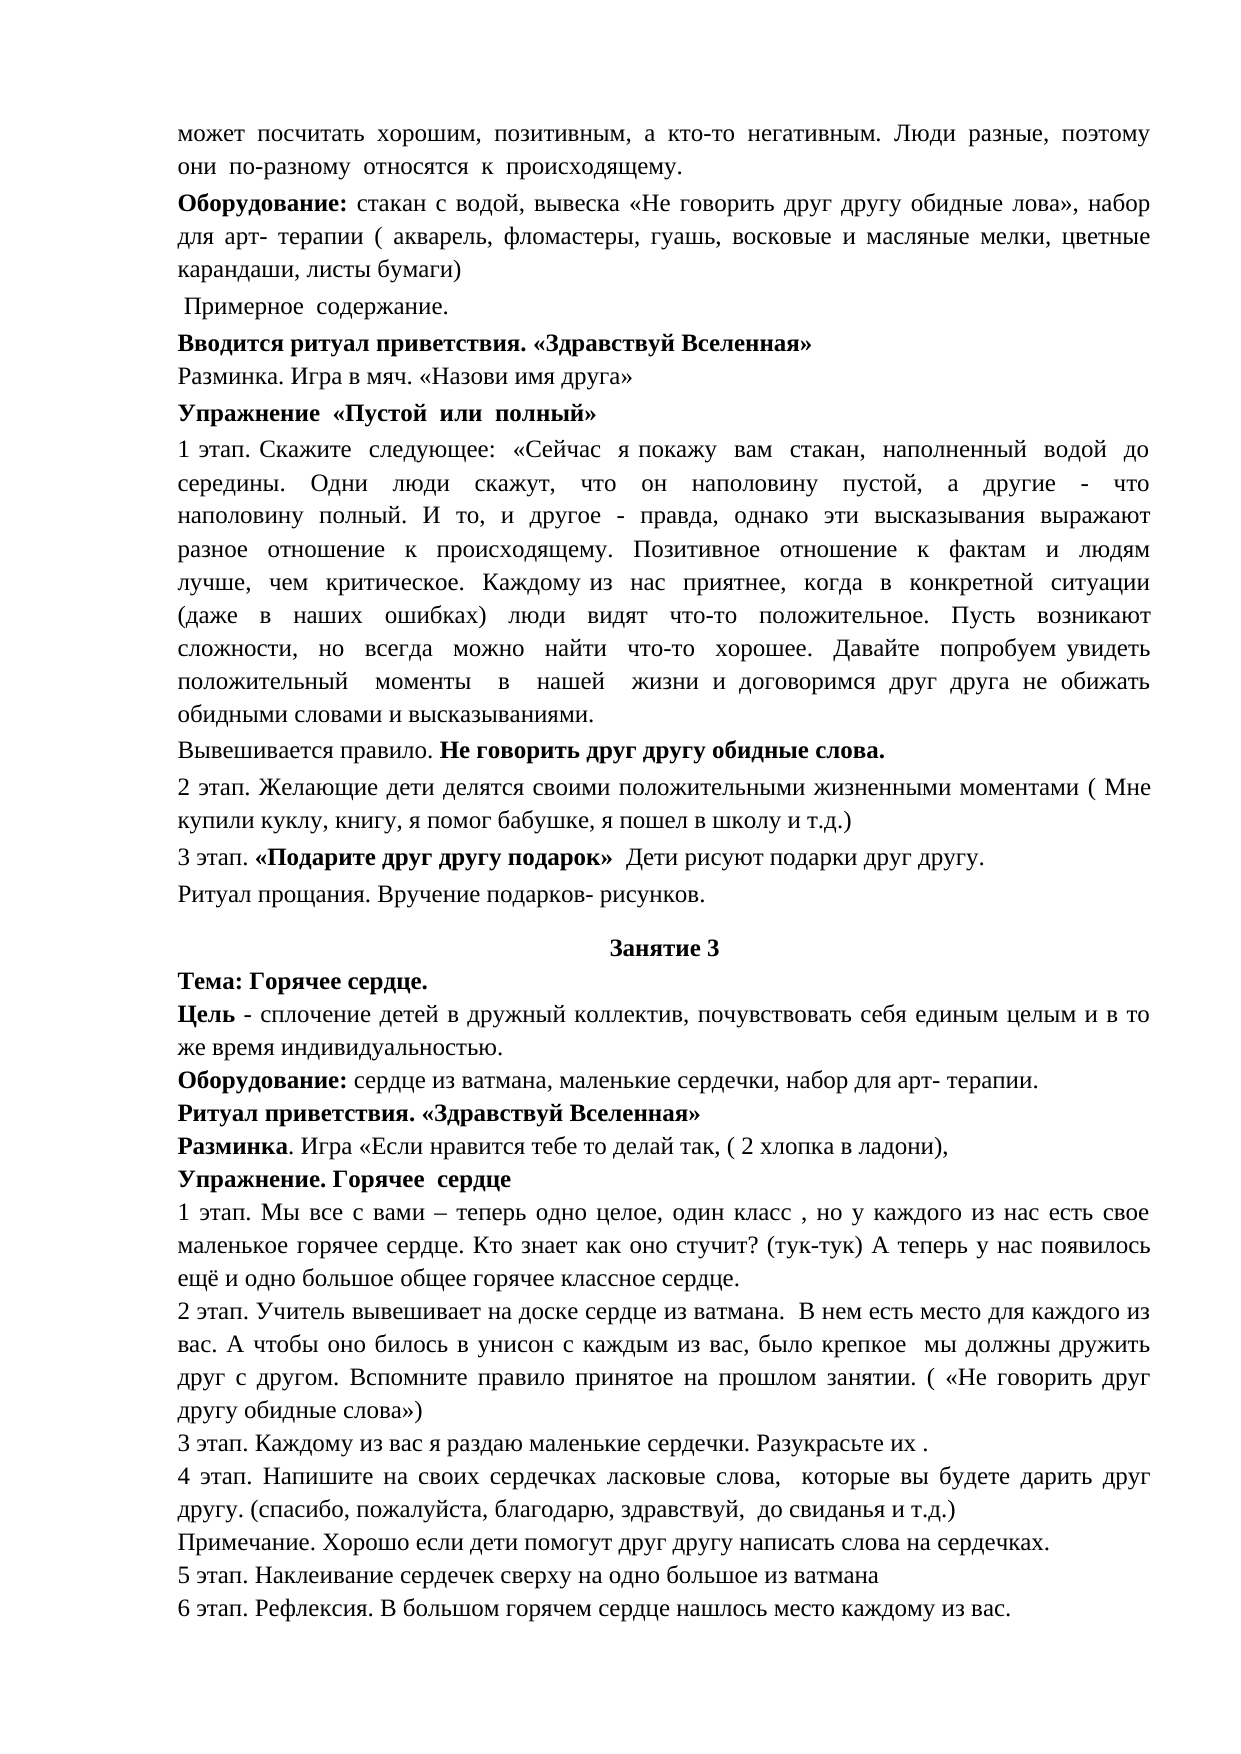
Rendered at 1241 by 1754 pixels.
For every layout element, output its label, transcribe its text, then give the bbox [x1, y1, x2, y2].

text Оборудование: сердце из ватмана, маленькие сердечки, набор для арт- терапии. [177, 1065, 1152, 1094]
text Упражнение. Горячее сердце [177, 1164, 1152, 1193]
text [177, 118, 1152, 180]
text 1 этап. Скажите следующее: «Сейчас я покажу вам стакан, наполненный водой до середины. Одни люди скажут, что он наполовину пустой, а другие - что наполовину полный. И то, и другое - правда, однако эти высказывания выражают разное отношение к происходящему. Позитивное отношение к фактам и людям лучше, чем критическое. Каждому из нас приятнее, когда в конкретной ситуации (даже в наших ошибках) люди видят что-то положительное. Пусть возникают сложности, но всегда можно найти что-то хорошее. Давайте попробуем увидеть положительный моменты в нашей жизни и договоримся друг друга не обижать обидными словами и высказываниями. [177, 434, 1152, 727]
text 6 этап. Рефлексия. В большом горячем сердце нашлось место каждому из вас. [177, 1593, 1152, 1622]
text Примечание. Хорошо если дети помогут друг другу написать слова на сердечках. [177, 1527, 1152, 1556]
text Ритуал прощания. Вручение подарков- рисунков. [177, 879, 1152, 908]
text Ритуал приветствия. «Здравствуй Вселенная» [177, 1098, 1152, 1127]
text 1 этап. Мы все с вами – теперь одно целое, один класс , но у каждого из нас есть свое маленькое горячее сердце. Кто знает как оно стучит? (тук-тук) А теперь у нас появилось ещё и одно большое общее горячее классное сердце. [177, 1197, 1152, 1292]
text Занятие 3 [177, 933, 1152, 962]
text Тема: Горячее сердце. [177, 966, 1152, 995]
text 4 этап. Напишите на своих сердечках ласковые слова, которые вы будете дарить друг другу. (спасибо, пожалуйста, благодарю, здравствуй, до свиданья и т.д.) [177, 1461, 1152, 1523]
text 5 этап. Наклеивание сердечек сверху на одно большое из ватмана [177, 1561, 1152, 1589]
text Вводится ритуал приветствия. «Здравствуй Вселенная» [177, 328, 1152, 357]
text Упражнение «Пустой или полный» [177, 398, 1152, 426]
text 3 этап. Каждому из вас я раздаю маленькие сердечки. Разукрасьте их . [177, 1428, 1152, 1457]
text Разминка. Игра в мяч. «Назови имя друга» [177, 361, 1152, 389]
text 2 этап. Желающие дети делятся своими положительными жизненными моментами ( Мне купили куклу, книгу, я помог бабушке, я пошел в школу и т.д.) [177, 772, 1152, 834]
text Вывешивается правило. Не говорить друг другу обидные слова. [177, 736, 1152, 764]
text Примерное содержание. [177, 291, 1152, 320]
text Разминка. Игра «Если нравится тебе то делай так, ( 2 хлопка в ладони), [177, 1131, 1152, 1160]
text Цель - сплочение детей в дружный коллектив, почувствовать себя единым целым и в то же время индивидуальностью. [177, 999, 1152, 1061]
text 3 этап. «Подарите друг другу подарок» Дети рисуют подарки друг другу. [177, 842, 1152, 871]
text 2 этап. Учитель вывешивает на доске сердце из ватмана. В нем есть место для каждого из вас. А чтобы оно билось в унисон с каждым из вас, было крепкое мы должны дружить друг с другом. Вспомните правило принятое на прошлом занятии. ( «Не говорить друг другу обидные слова») [177, 1296, 1152, 1424]
text Оборудование: стакан с водой, вывеска «Не говорить друг другу обидные лова», набор для арт- терапии ( акварель, фломастеры, гуашь, восковые и масляные мелки, цветные карандаши, листы бумаги) [177, 188, 1152, 283]
